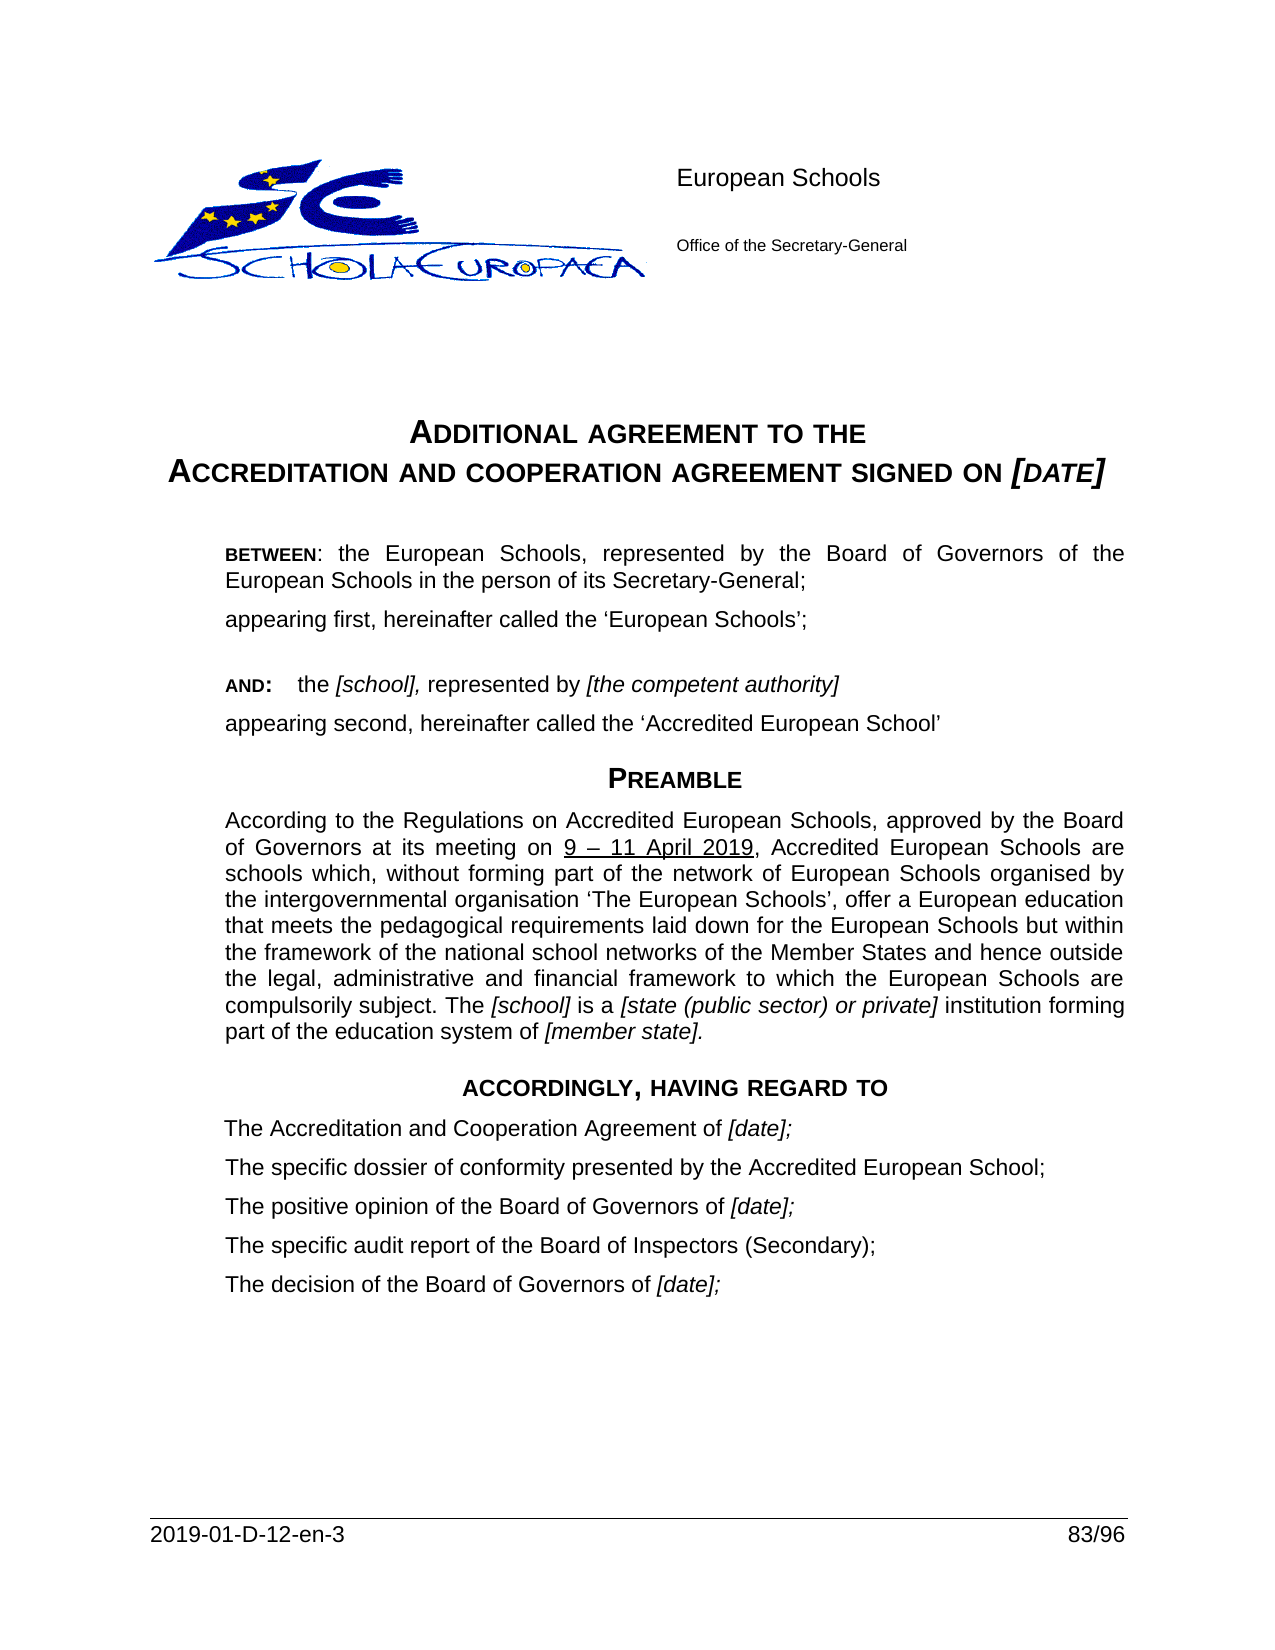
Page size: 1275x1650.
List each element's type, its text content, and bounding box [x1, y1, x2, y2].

text The specific dossier of conformity presented by the Accredited European School; [150, 1154, 1125, 1181]
text According to the Regulations on Accredited European Schools, approved by the Board of Governors at its meeting on 9 – 11 April 2019, Accredited European Schools are schools which, without forming part of the network of European Schools organised by the intergovernmental organisation ‘The European Schools’, offer a European education that meets the pedagogical requirements laid down for the European Schools but within the framework of the national school networks of the Member States and hence outside the legal, administrative and financial framework to which the European Schools are compulsorily subject. The [school] is a [state (public sector) or private] institution forming part of the education system of [member state]. [225, 807, 1125, 1044]
table_header [135, 150, 676, 359]
text appearing first, hereinafter called the ‘European Schools’; [150, 606, 1125, 632]
text and: the [school], represented by [the competent authority] [150, 671, 1125, 697]
picture [147, 150, 654, 288]
text between: the European Schools, represented by the Board of Governors of the European Schools in the person of its Secretary-General; [225, 540, 1125, 593]
text appearing second, hereinafter called the ‘Accredited European School’ [150, 710, 1125, 736]
text The positive opinion of the Board of Governors of [date]; [150, 1193, 1125, 1219]
table_header European Schools Office of the Secretary-General [676, 150, 1140, 359]
text Preamble [225, 761, 1125, 794]
text The decision of the Board of Governors of [date]; [150, 1271, 1125, 1297]
text The specific audit report of the Board of Inspectors (Secondary); [150, 1232, 1125, 1258]
text The Accreditation and Cooperation Agreement of [date]; [150, 1115, 1125, 1142]
text Accreditation and cooperation agreement signed on [date] [150, 451, 1125, 489]
text accordingly, having regard to [225, 1069, 1125, 1103]
text Additional agreement to the [150, 412, 1125, 451]
